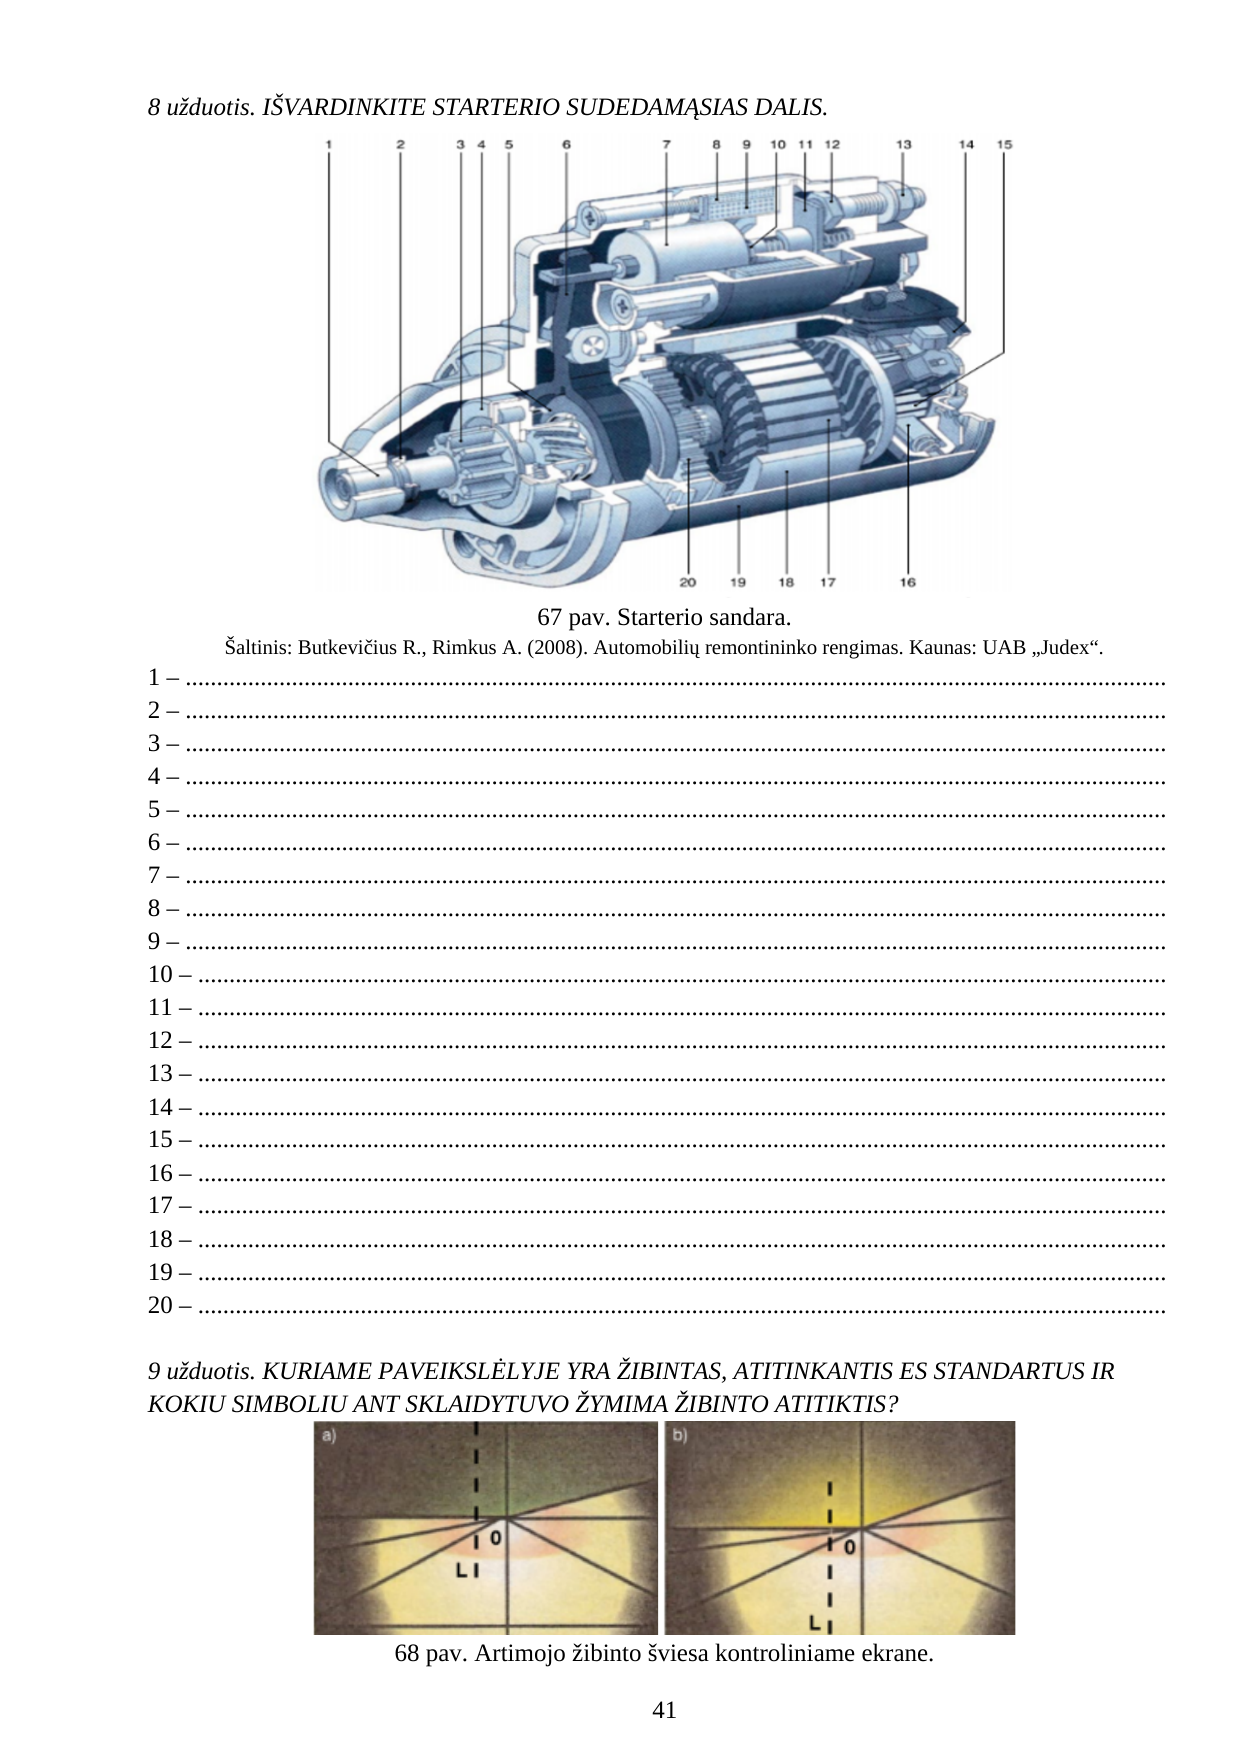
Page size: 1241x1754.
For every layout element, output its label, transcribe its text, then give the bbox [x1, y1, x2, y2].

text 19 – ........................................................................................................................................................... [148, 1257, 1181, 1285]
text 10 – ........................................................................................................................................................... [148, 959, 1181, 988]
text 2 – ............................................................................................................................................................. [148, 695, 1181, 724]
text 9 užduotis. KURIAME PAVEIKSLĖLYJE YRA ŽIBINTAS, ATITINKANTIS ES STANDARTUS IR KOKIU SIMBOLIU ANT SKLAIDYTUVO ŽYMIMA ŽIBINTO ATITIKTIS? [148, 1356, 1181, 1417]
picture [292, 125, 1037, 598]
text 68 pav. Artimojo žibinto šviesa kontroliniame ekrane. [148, 1638, 1181, 1667]
text 13 – ........................................................................................................................................................... [148, 1058, 1181, 1087]
text 67 pav. Starterio sandara. [148, 602, 1181, 630]
picture [663, 1421, 1016, 1635]
text 3 – ............................................................................................................................................................. [148, 728, 1181, 757]
text 17 – ........................................................................................................................................................... [148, 1191, 1181, 1219]
text 7 – ............................................................................................................................................................. [148, 860, 1181, 889]
text 6 – ............................................................................................................................................................. [148, 827, 1181, 856]
text 11 – ........................................................................................................................................................... [148, 992, 1181, 1021]
text 5 – ............................................................................................................................................................. [148, 794, 1181, 823]
text Šaltinis: Butkevičius R., Rimkus A. (2008). Automobilių remontininko rengimas. Kaunas: UAB „Judex“. [148, 635, 1181, 659]
text 15 – ........................................................................................................................................................... [148, 1124, 1181, 1153]
text 4 – ............................................................................................................................................................. [148, 761, 1181, 790]
picture [313, 1421, 659, 1635]
text 1 – ............................................................................................................................................................. [148, 662, 1181, 691]
text 9 – ............................................................................................................................................................. [148, 926, 1181, 955]
text 18 – ........................................................................................................................................................... [148, 1224, 1181, 1252]
text 8 – ............................................................................................................................................................. [148, 893, 1181, 922]
text 16 – ........................................................................................................................................................... [148, 1158, 1181, 1186]
text 8 užduotis. IŠVARDINKITE STARTERIO SUDEDAMĄSIAS DALIS. [148, 92, 1181, 121]
text 14 – ........................................................................................................................................................... [148, 1092, 1181, 1120]
text 20 – ........................................................................................................................................................... [148, 1290, 1181, 1318]
text 12 – ........................................................................................................................................................... [148, 1026, 1181, 1054]
